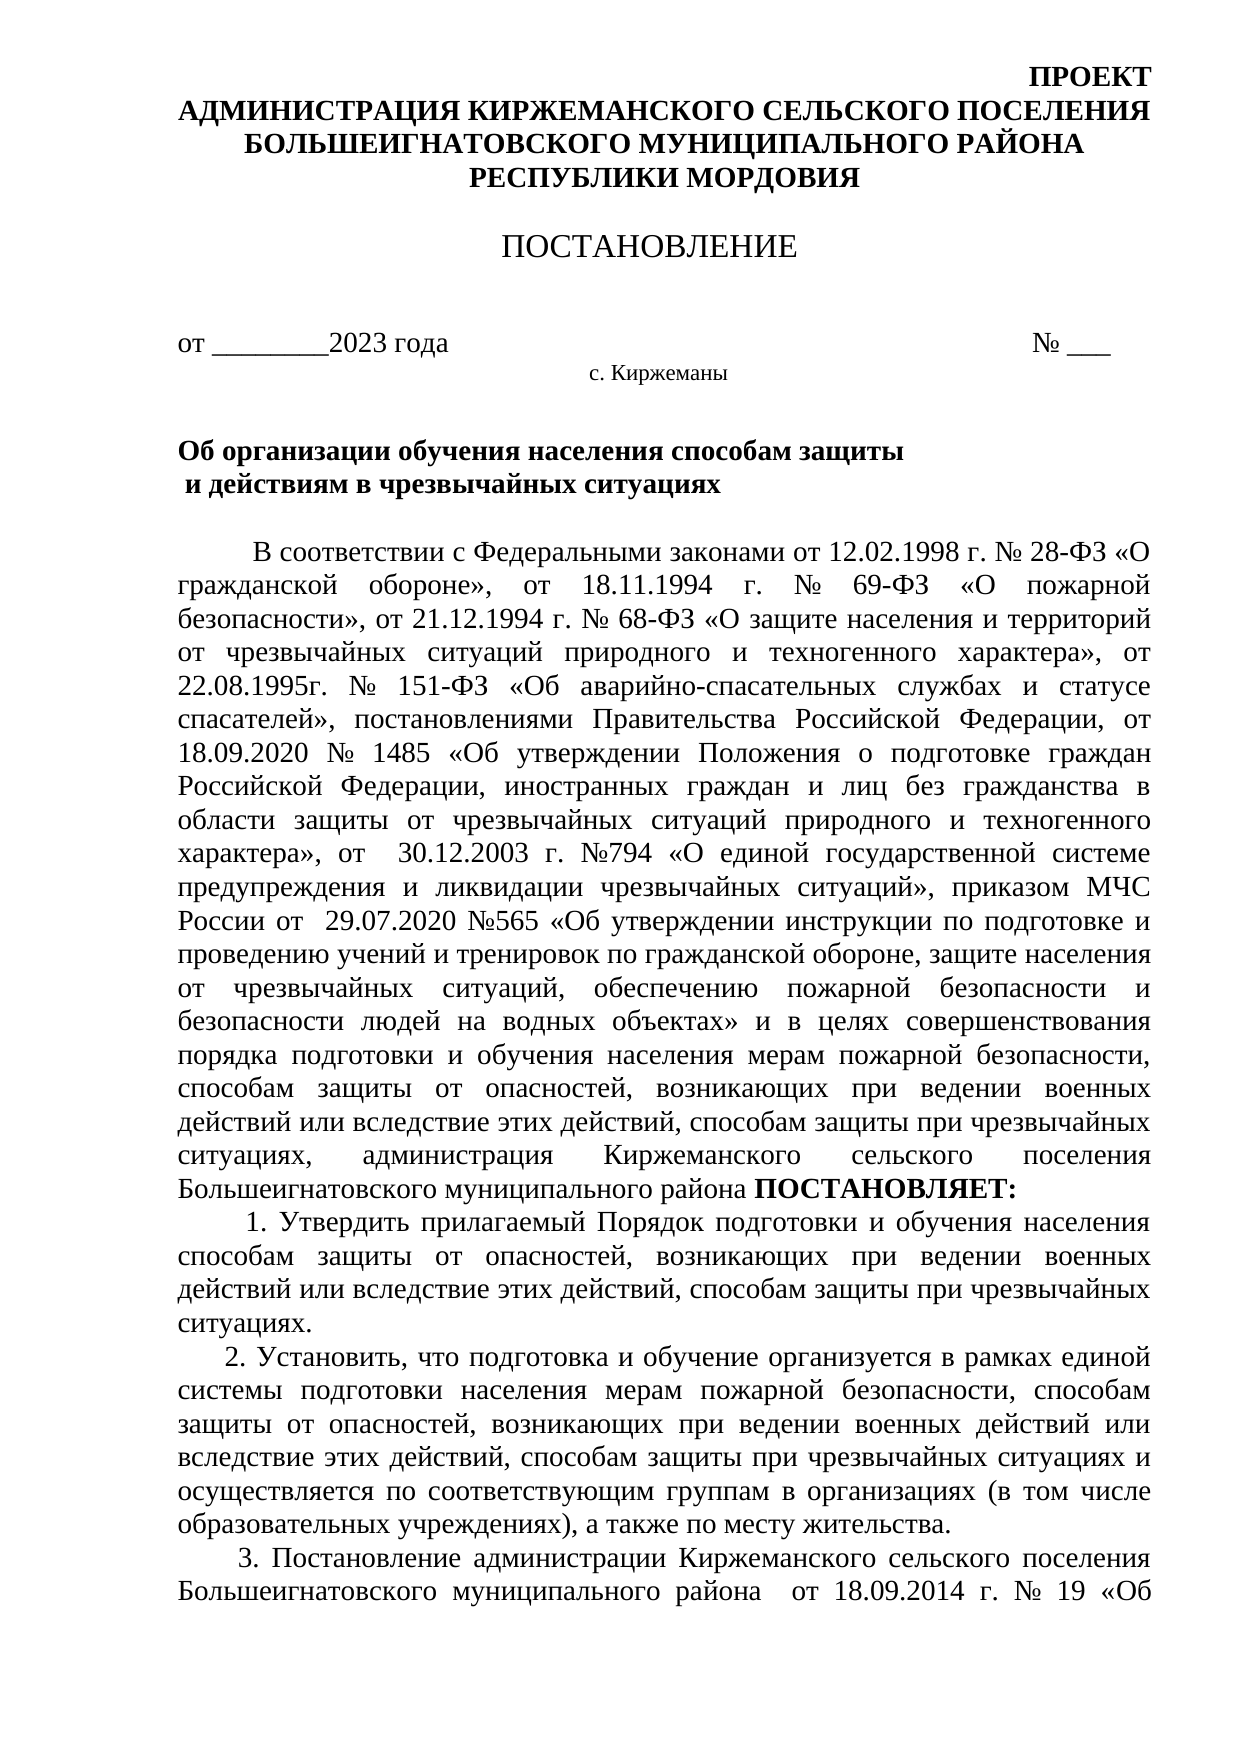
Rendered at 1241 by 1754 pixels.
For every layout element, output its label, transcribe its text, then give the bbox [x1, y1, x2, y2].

text ПОСТАНОВЛЕНИЕ [177, 227, 1122, 265]
text 2. Установить, что подготовка и обучение организуется в рамках единой системы подготовки населения мерам пожарной безопасности, способам защиты от опасностей, возникающих при ведении военных действий или вследствие этих действий, способам защиты при чрезвычайных ситуациях и осуществляется по соответствующим группам в организациях (в том числе образовательных учреждениях), а также по месту жительства. [177, 1339, 1152, 1540]
text от ________2023 года № ___ [177, 325, 1152, 359]
text с. Киржеманы [177, 359, 1152, 385]
text 1. Утвердить прилагаемый Порядок подготовки и обучения населения способам защиты от опасностей, возникающих при ведении военных действий или вследствие этих действий, способам защиты при чрезвычайных ситуациях. [177, 1204, 1152, 1339]
text Об организации обучения населения способам защиты [177, 433, 1152, 467]
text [177, 1540, 1152, 1607]
text АДМИНИСТРАЦИЯ КИРЖЕМАНСКОГО СЕЛЬСКОГО ПОСЕЛЕНИЯ БОЛЬШЕИГНАТОВСКОГО МУНИЦИПАЛЬНОГО РАЙОНА [177, 93, 1152, 160]
text В соответствии с Федеральными законами от 12.02.1998 г. № 28-ФЗ «О гражданской обороне», от 18.11.1994 г. № 69-ФЗ «О пожарной безопасности», от 21.12.1994 г. № 68-ФЗ «О защите населения и территорий от чрезвычайных ситуаций природного и техногенного характера», от 22.08.1995г. № 151-ФЗ «Об аварийно-спасательных службах и статусе спасателей», постановлениями Правительства Российской Федерации, от 18.09.2020 № 1485 «Об утверждении Положения о подготовке граждан Российской Федерации, иностранных граждан и лиц без гражданства в области защиты от чрезвычайных ситуаций природного и техногенного характера», от 30.12.2003 г. №794 «О единой государственной системе предупреждения и ликвидации чрезвычайных ситуаций», приказом МЧС России от 29.07.2020 №565 «Об утверждении инструкции по подготовке и проведению учений и тренировок по гражданской обороне, защите населения от чрезвычайных ситуаций, обеспечению пожарной безопасности и безопасности людей на водных объектах» и в целях совершенствования порядка подготовки и обучения населения мерам пожарной безопасности, способам защиты от опасностей, возникающих при ведении военных действий или вследствие этих действий, способам защиты при чрезвычайных ситуациях, администрация Киржеманского сельского поселения Большеигнатовского муниципального района ПОСТАНОВЛЯЕТ: [177, 534, 1152, 1204]
text РЕСПУБЛИКИ МОРДОВИЯ [177, 160, 1152, 193]
text и действиям в чрезвычайных ситуациях [177, 467, 1152, 500]
text ПРОЕКТ [177, 59, 1152, 93]
